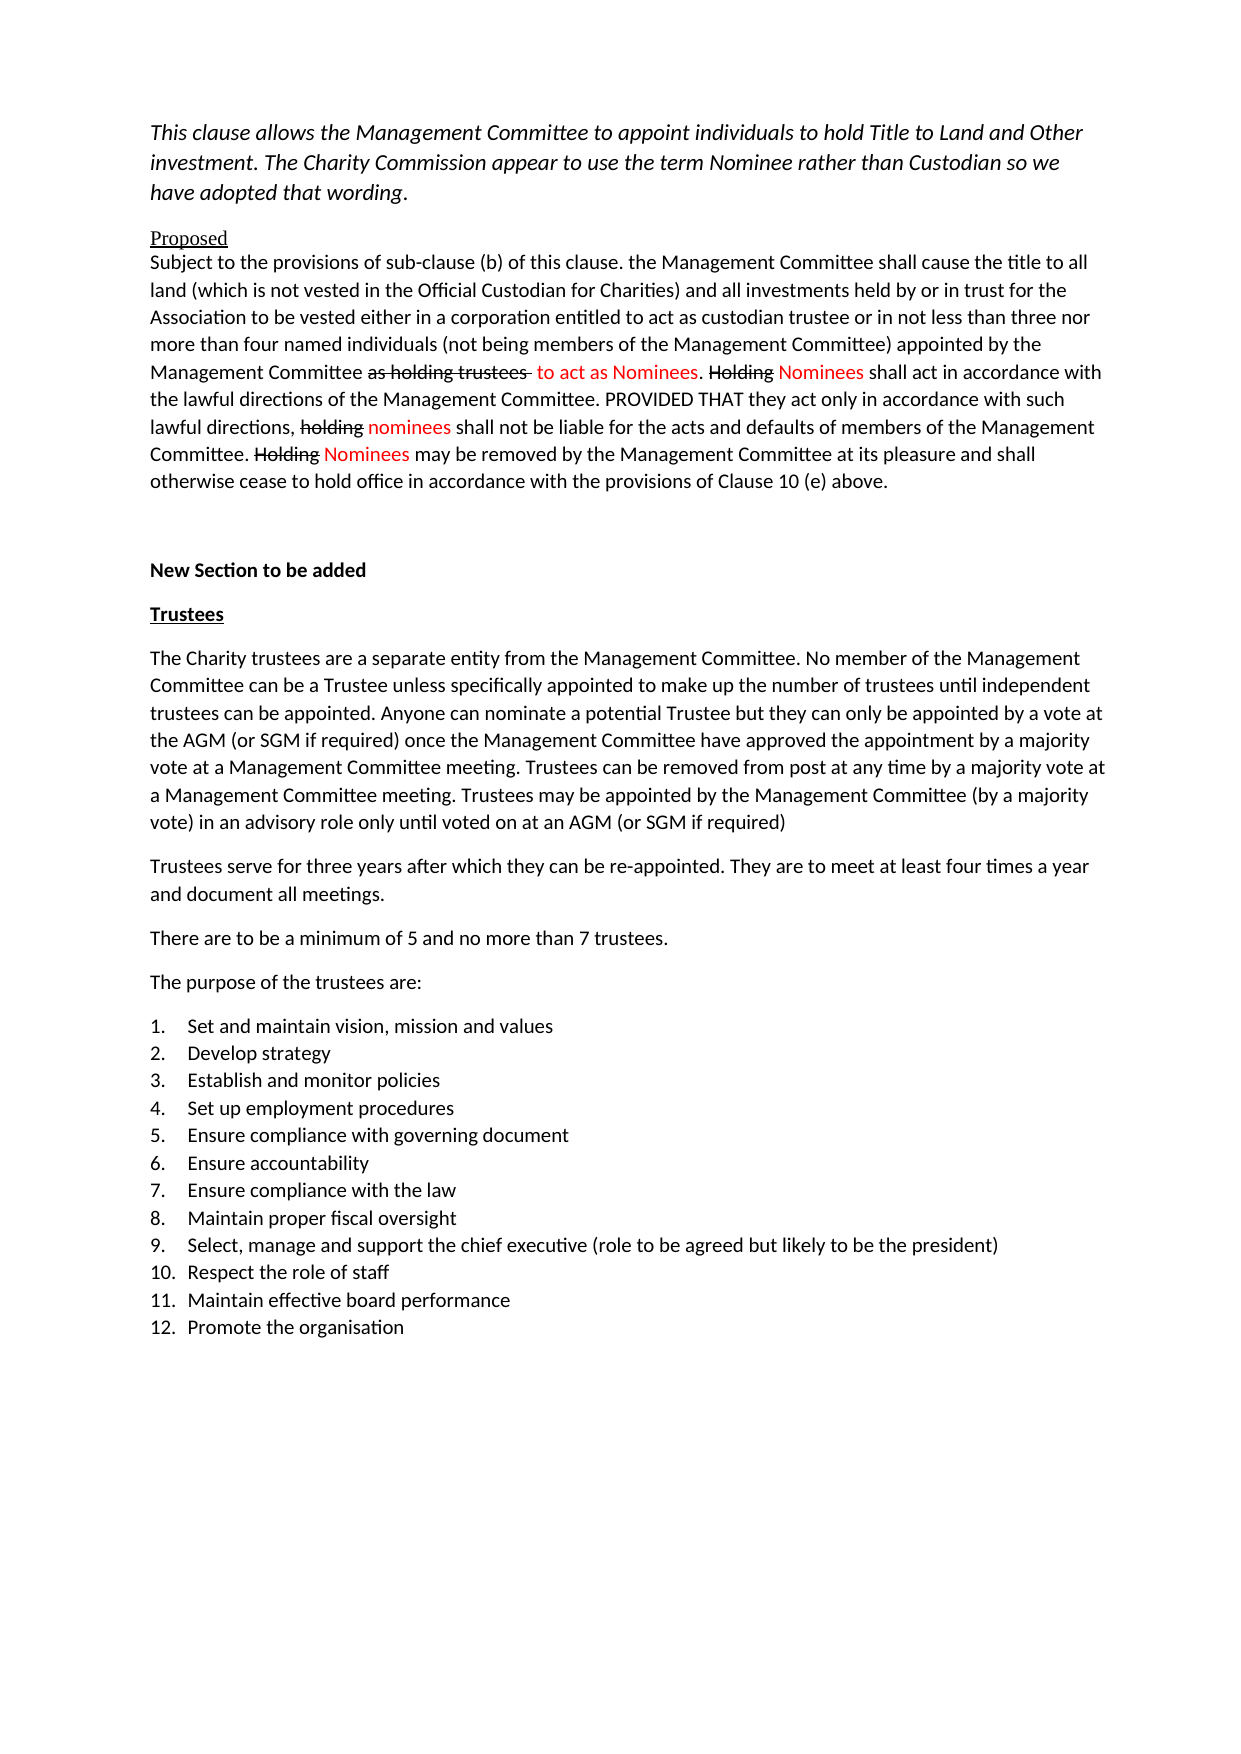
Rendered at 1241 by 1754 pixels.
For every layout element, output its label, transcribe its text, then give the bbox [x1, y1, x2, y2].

text Trustees [150, 601, 1107, 626]
list Set up employment procedures [150, 1095, 1107, 1121]
list Respect the role of staff [150, 1259, 1107, 1285]
list Develop strategy [150, 1040, 1107, 1066]
list Maintain effective board performance [150, 1287, 1107, 1312]
text Proposed [150, 225, 1107, 249]
text New Section to be added [150, 557, 1107, 582]
text Trustees serve for three years after which they can be re-appointed. They are to meet at least four times a year and document all meetings. [150, 853, 1107, 906]
text The purpose of the trustees are: [150, 969, 1107, 994]
text This clause allows the Management Committee to appoint individuals to hold Title to Land and Other investment. The Charity Commission appear to use the term Nominee rather than Custodian so we have adopted that wording. [150, 118, 1107, 207]
text Subject to the provisions of sub-clause (b) of this clause. the Management Committee shall cause the title to all land (which is not vested in the Official Custodian for Charities) and all investments held by or in trust for the Association to be vested either in a corporation entitled to act as custodian trustee or in not less than three nor more than four named individuals (not being members of the Management Committee) appointed by the Management Committee as holding trustees to act as Nominees. Holding Nominees shall act in accordance with the lawful directions of the Management Committee. PROVIDED THAT they act only in accordance with such lawful directions, holding nominees shall not be liable for the acts and defaults of members of the Management Committee. Holding Nominees may be removed by the Management Committee at its pleasure and shall otherwise cease to hold office in accordance with the provisions of Clause 10 (e) above. [150, 249, 1107, 494]
list Promote the organisation [150, 1314, 1107, 1340]
list Ensure compliance with governing document [150, 1122, 1107, 1148]
list Ensure compliance with the law [150, 1177, 1107, 1203]
list Set and maintain vision, mission and values [150, 1013, 1107, 1038]
text The Charity trustees are a separate entity from the Management Committee. No member of the Management Committee can be a Trustee unless specifically appointed to make up the number of trustees until independent trustees can be appointed. Anyone can nominate a potential Trustee but they can only be appointed by a vote at the AGM (or SGM if required) once the Management Committee have approved the appointment by a majority vote at a Management Committee meeting. Trustees can be removed from post at any time by a majority vote at a Management Committee meeting. Trustees may be appointed by the Management Committee (by a majority vote) in an advisory role only until voted on at an AGM (or SGM if required) [150, 645, 1107, 835]
list Maintain proper fiscal oversight [150, 1205, 1107, 1230]
list Select, manage and support the chief executive (role to be agreed but likely to be the president) [150, 1232, 1107, 1257]
text There are to be a minimum of 5 and no more than 7 trustees. [150, 925, 1107, 950]
list Establish and monitor policies [150, 1068, 1107, 1093]
list Ensure accountability [150, 1150, 1107, 1175]
